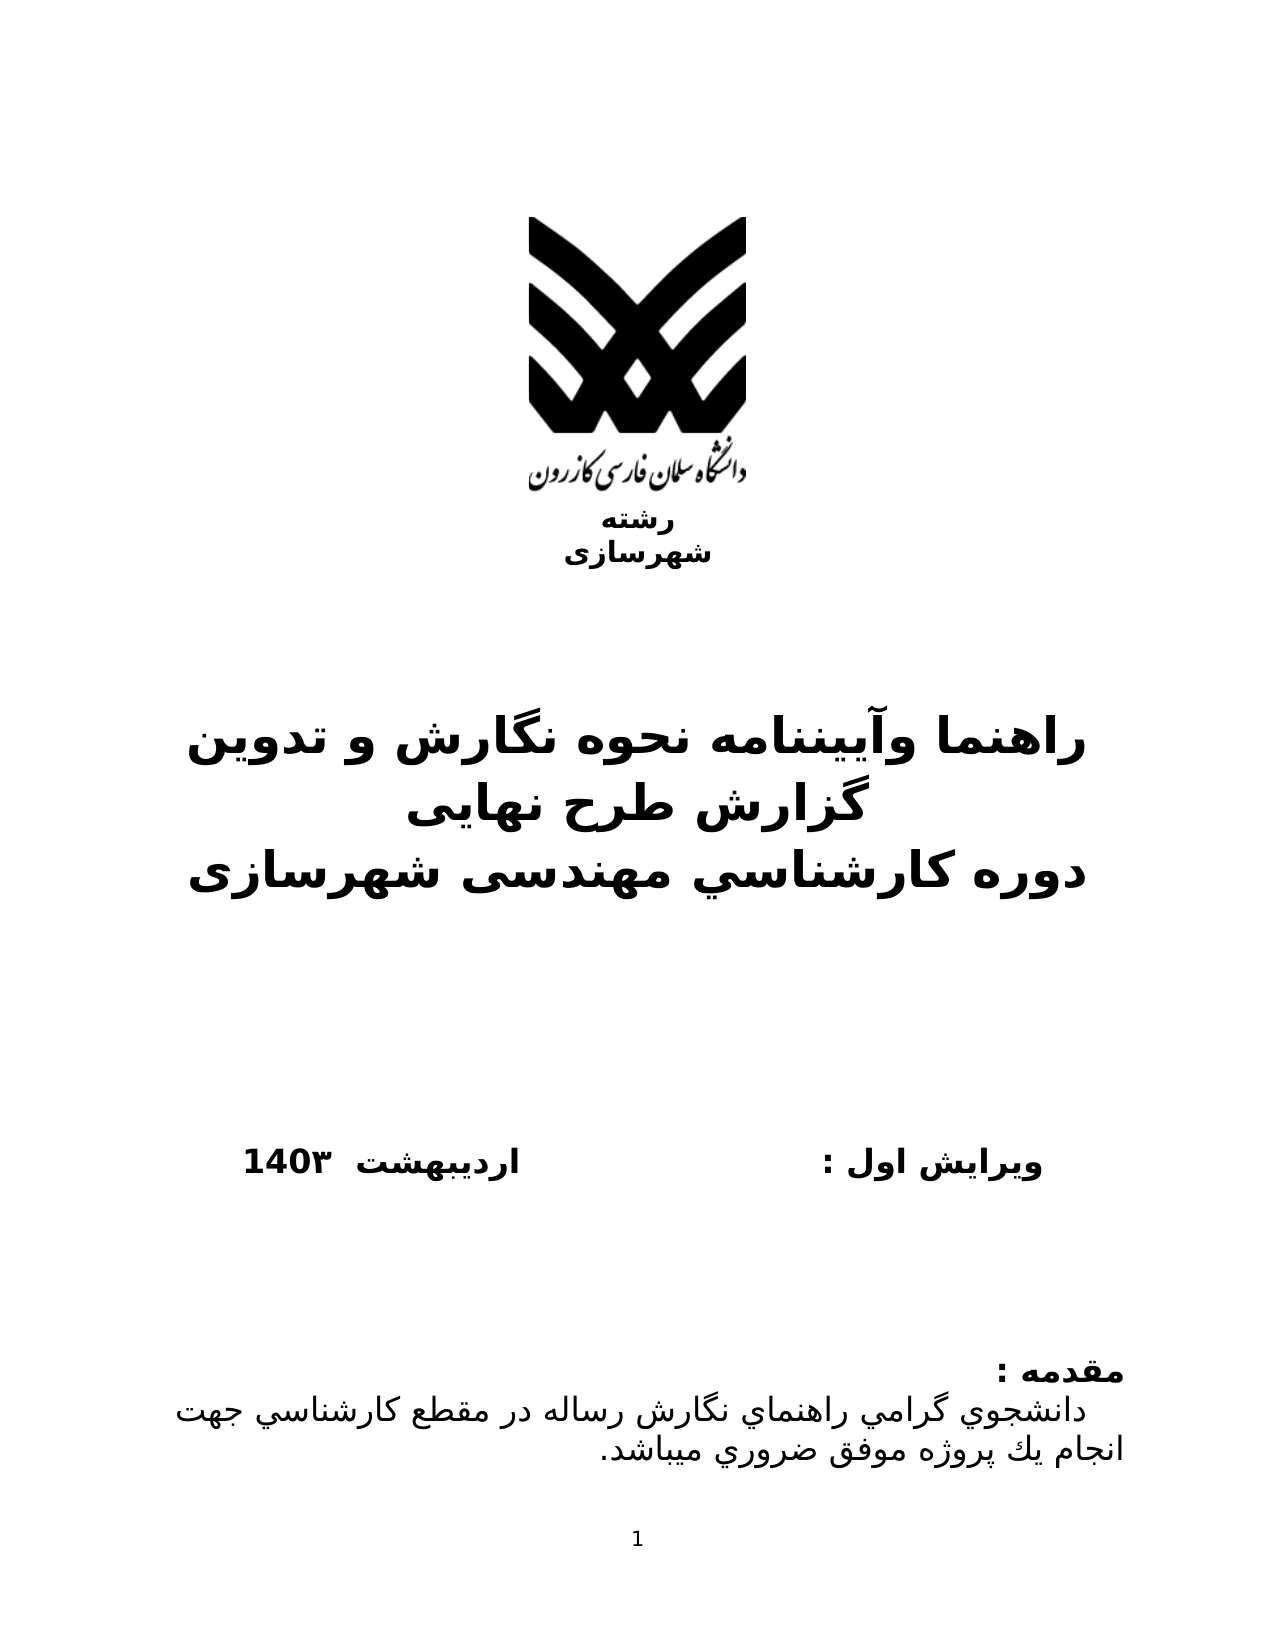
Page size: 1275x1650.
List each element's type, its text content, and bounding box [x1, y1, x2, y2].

picture [528, 217, 746, 492]
text مقدمه : [150, 1352, 1125, 1391]
text ویرایش اول : اردیبهشت 140۳ [150, 1142, 1125, 1181]
title راهنما وآیین‎نامه نحوه نگارش و تدوین گزارش طرح نهایی [150, 707, 1125, 832]
title دوره كارشناسي‎ مهندسی شهرسازی [150, 841, 1125, 899]
text دانشجوي گرامي راهنماي نگارش رساله در مقطع كارشناسي جهت انجام يك پروژه موفق ضروري مي‏باشد. [150, 1391, 1125, 1468]
